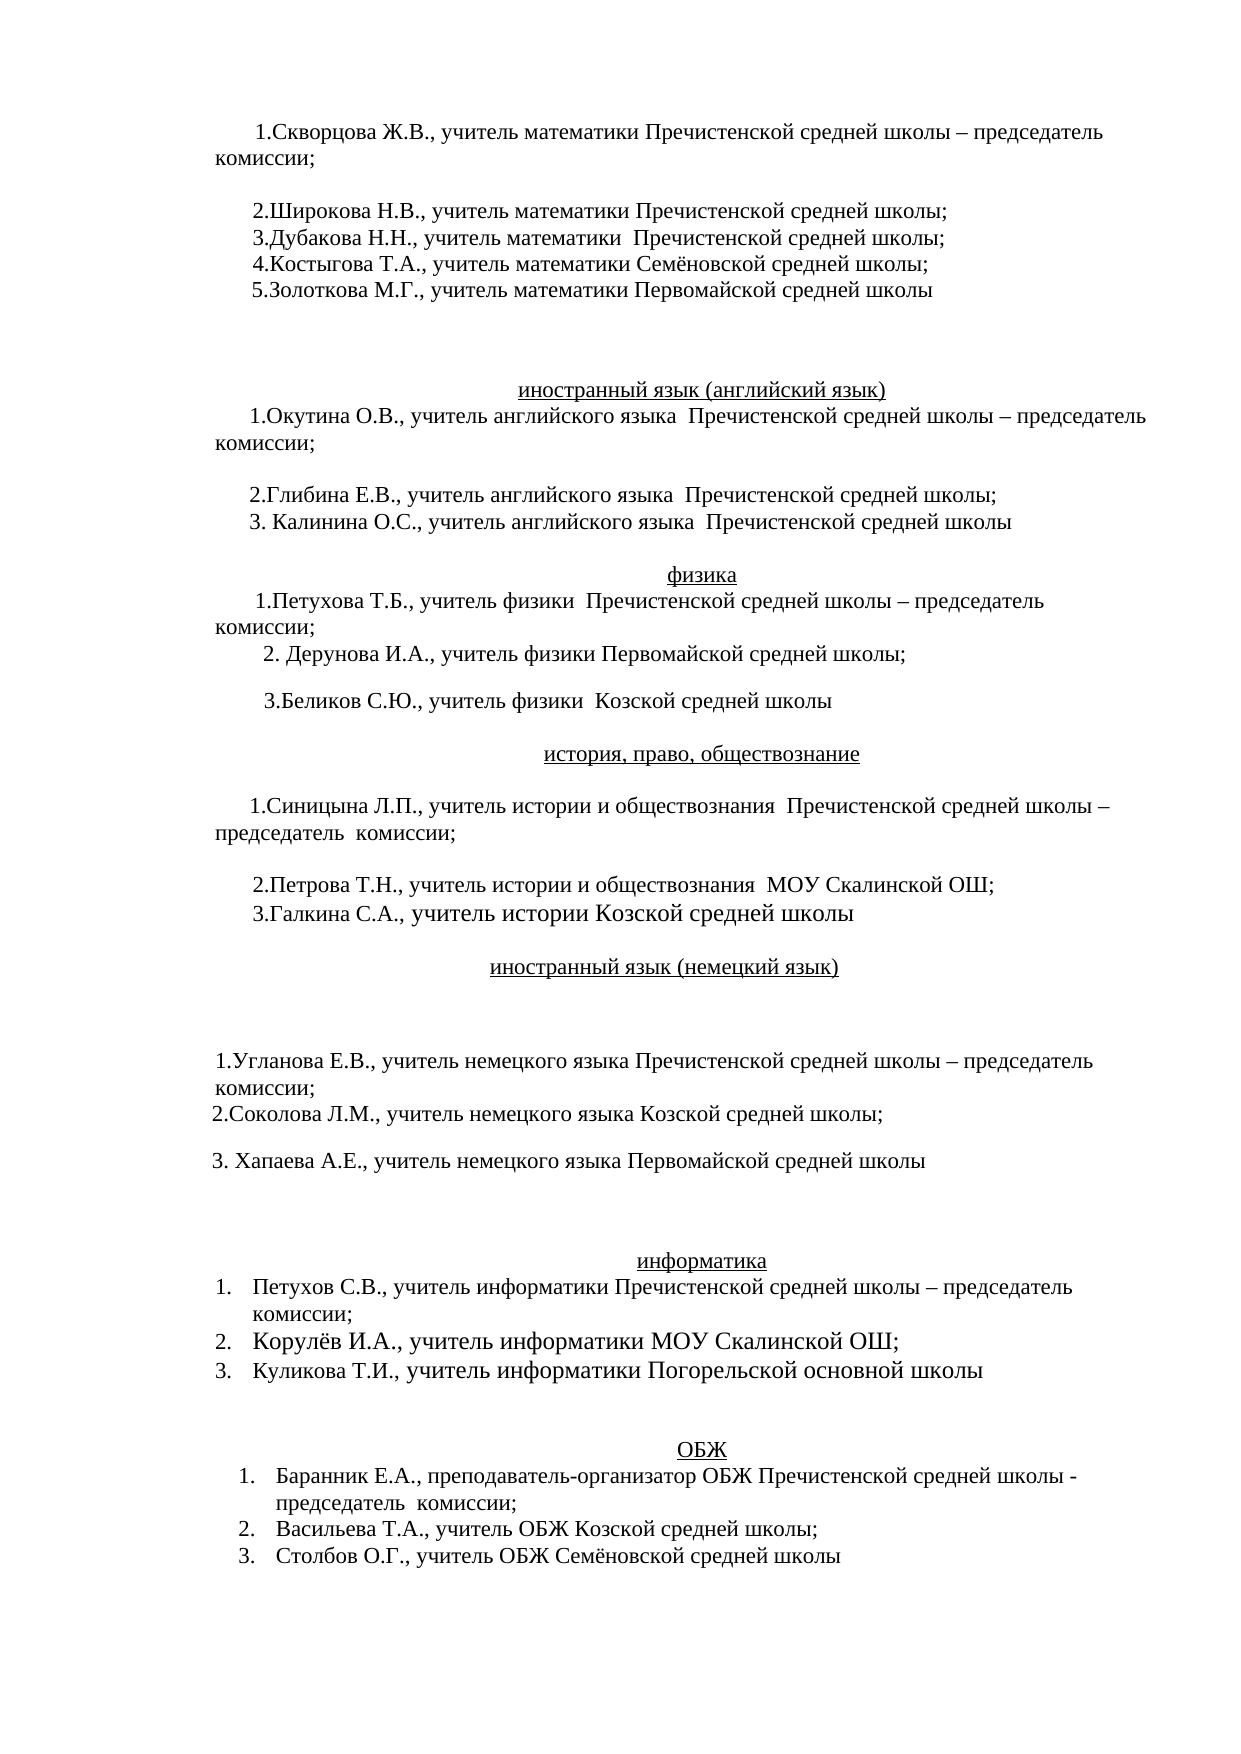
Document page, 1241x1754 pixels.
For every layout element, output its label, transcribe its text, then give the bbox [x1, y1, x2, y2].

list Куликова Т.И., учитель информатики Погорельской основной школы [215, 1355, 1152, 1383]
list Баранник Е.А., преподаватель-организатор ОБЖ Пречистенской средней школы - председатель комиссии; [238, 1463, 1152, 1515]
text 1.Скворцова Ж.В., учитель математики Пречистенской средней школы – председатель комиссии; [215, 118, 1152, 171]
text 3.Дубакова Н.Н., учитель математики Пречистенской средней школы; [252, 223, 1152, 250]
text 1.Синицына Л.П., учитель истории и обществознания Пречистенской средней школы – председатель комиссии; [215, 792, 1152, 845]
text 3. Хапаева А.Е., учитель немецкого языка Первомайской средней школы [177, 1147, 1152, 1173]
list Васильева Т.А., учитель ОБЖ Козской средней школы; [238, 1515, 1152, 1542]
text история, право, обществознание [252, 739, 1152, 766]
text 3.Галкина С.А., учитель истории Козской средней школы [252, 898, 1152, 926]
text физика [252, 561, 1152, 587]
text 1.Окутина О.В., учитель английского языка Пречистенской средней школы – председатель комиссии; [215, 402, 1152, 455]
text 3. Калинина О.С., учитель английского языка Пречистенской средней школы [215, 508, 1152, 534]
text 5.Золоткова М.Г., учитель математики Первомайской средней школы [177, 276, 1152, 303]
text 2.Соколова Л.М., учитель немецкого языка Козской средней школы; [177, 1100, 1152, 1126]
text 1.Угланова Е.В., учитель немецкого языка Пречистенской средней школы – председатель комиссии; [215, 1047, 1152, 1100]
text ОБЖ [252, 1436, 1152, 1463]
list Корулёв И.А., учитель информатики МОУ Скалинской ОШ; [215, 1326, 1152, 1355]
text 1.Петухова Т.Б., учитель физики Пречистенской средней школы – председатель комиссии; [215, 587, 1152, 640]
list Столбов О.Г., учитель ОБЖ Семёновской средней школы [238, 1542, 1152, 1568]
text 2.Глибина Е.В., учитель английского языка Пречистенской средней школы; [215, 482, 1152, 508]
list Петухов С.В., учитель информатики Пречистенской средней школы – председатель комиссии; [215, 1273, 1152, 1326]
text 2. Дерунова И.А., учитель физики Первомайской средней школы; [177, 640, 1152, 666]
text 4.Костыгова Т.А., учитель математики Семёновской средней школы; [252, 250, 1152, 276]
text иностранный язык (английский язык) [252, 376, 1152, 402]
text 2.Петрова Т.Н., учитель истории и обществознания МОУ Скалинской ОШ; [252, 871, 1152, 898]
text 2.Широкова Н.В., учитель математики Пречистенской средней школы; [252, 197, 1152, 223]
text информатика [252, 1247, 1152, 1273]
text иностранный язык (немецкий язык) [177, 953, 1152, 979]
text 3.Беликов С.Ю., учитель физики Козской средней школы [252, 687, 1152, 713]
